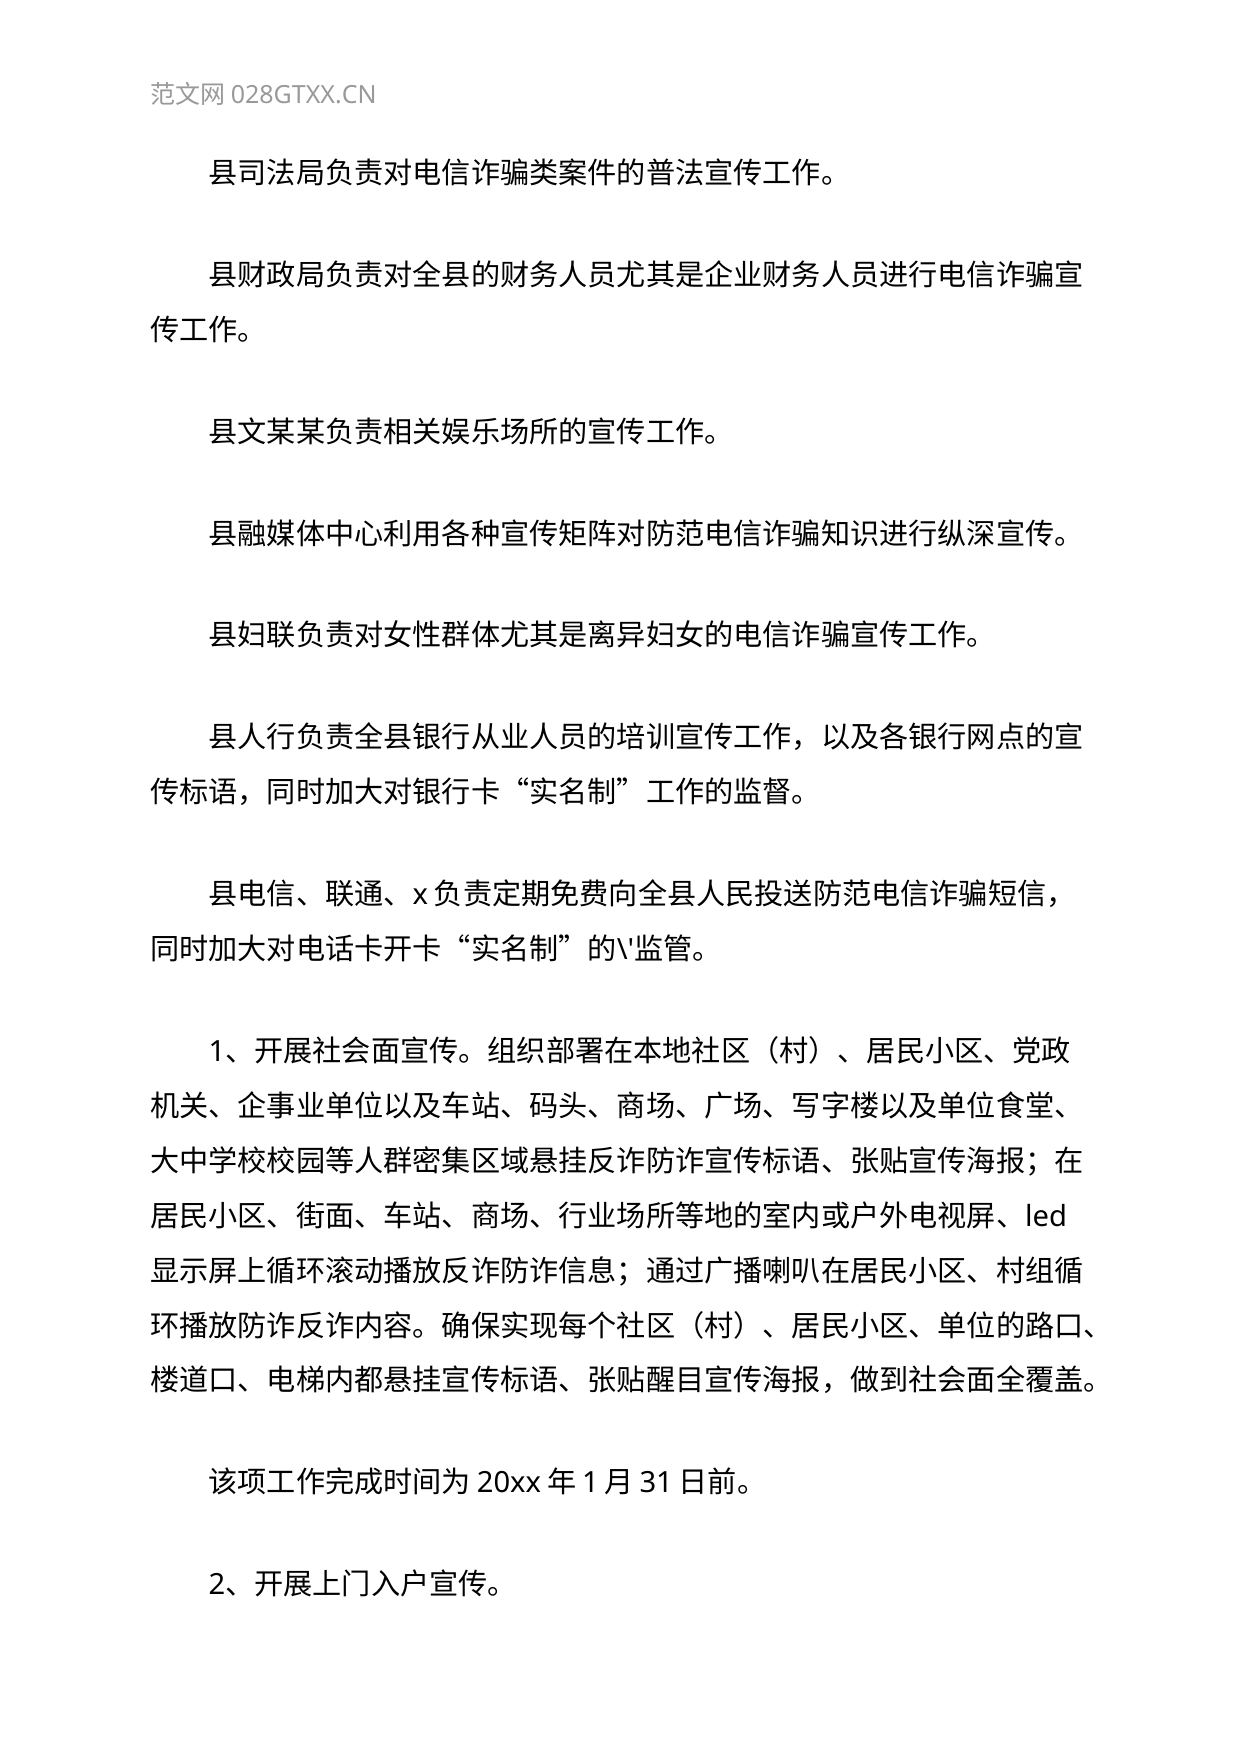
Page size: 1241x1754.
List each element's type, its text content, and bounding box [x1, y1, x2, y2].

text 该项工作完成时间为20xx年1月31日前。 [150, 1459, 1090, 1501]
text 1、开展社会面宣传。组织部署在本地社区（村）、居民小区、党政机关、企事业单位以及车站、码头、商场、广场、写字楼以及单位食堂、大中学校校园等人群密集区域悬挂反诈防诈宣传标语、张贴宣传海报；在居民小区、街面、车站、商场、行业场所等地的室内或户外电视屏、led显示屏上循环滚动播放反诈防诈信息；通过广播喇叭在居民小区、村组循环播放防诈反诈内容。确保实现每个社区（村）、居民小区、单位的路口、楼道口、电梯内都悬挂宣传标语、张贴醒目宣传海报，做到社会面全覆盖。 [150, 1027, 1090, 1399]
text 县人行负责全县银行从业人员的培训宣传工作，以及各银行网点的宣传标语，同时加大对银行卡“实名制”工作的监督。 [150, 714, 1090, 811]
text 县文某某负责相关娱乐场所的宣传工作。 [150, 408, 1090, 451]
text 县妇联负责对女性群体尤其是离异妇女的电信诈骗宣传工作。 [150, 612, 1090, 654]
text 县司法局负责对电信诈骗类案件的普法宣传工作。 [150, 150, 1090, 192]
text 县融媒体中心利用各种宣传矩阵对防范电信诈骗知识进行纵深宣传。 [150, 510, 1090, 552]
text 县电信、联通、x负责定期免费向全县人民投送防范电信诈骗短信，同时加大对电话卡开卡“实名制”的\'监管。 [150, 870, 1090, 968]
text 2、开展上门入户宣传。 [150, 1561, 1090, 1603]
text 县财政局负责对全县的财务人员尤其是企业财务人员进行电信诈骗宣传工作。 [150, 252, 1090, 349]
